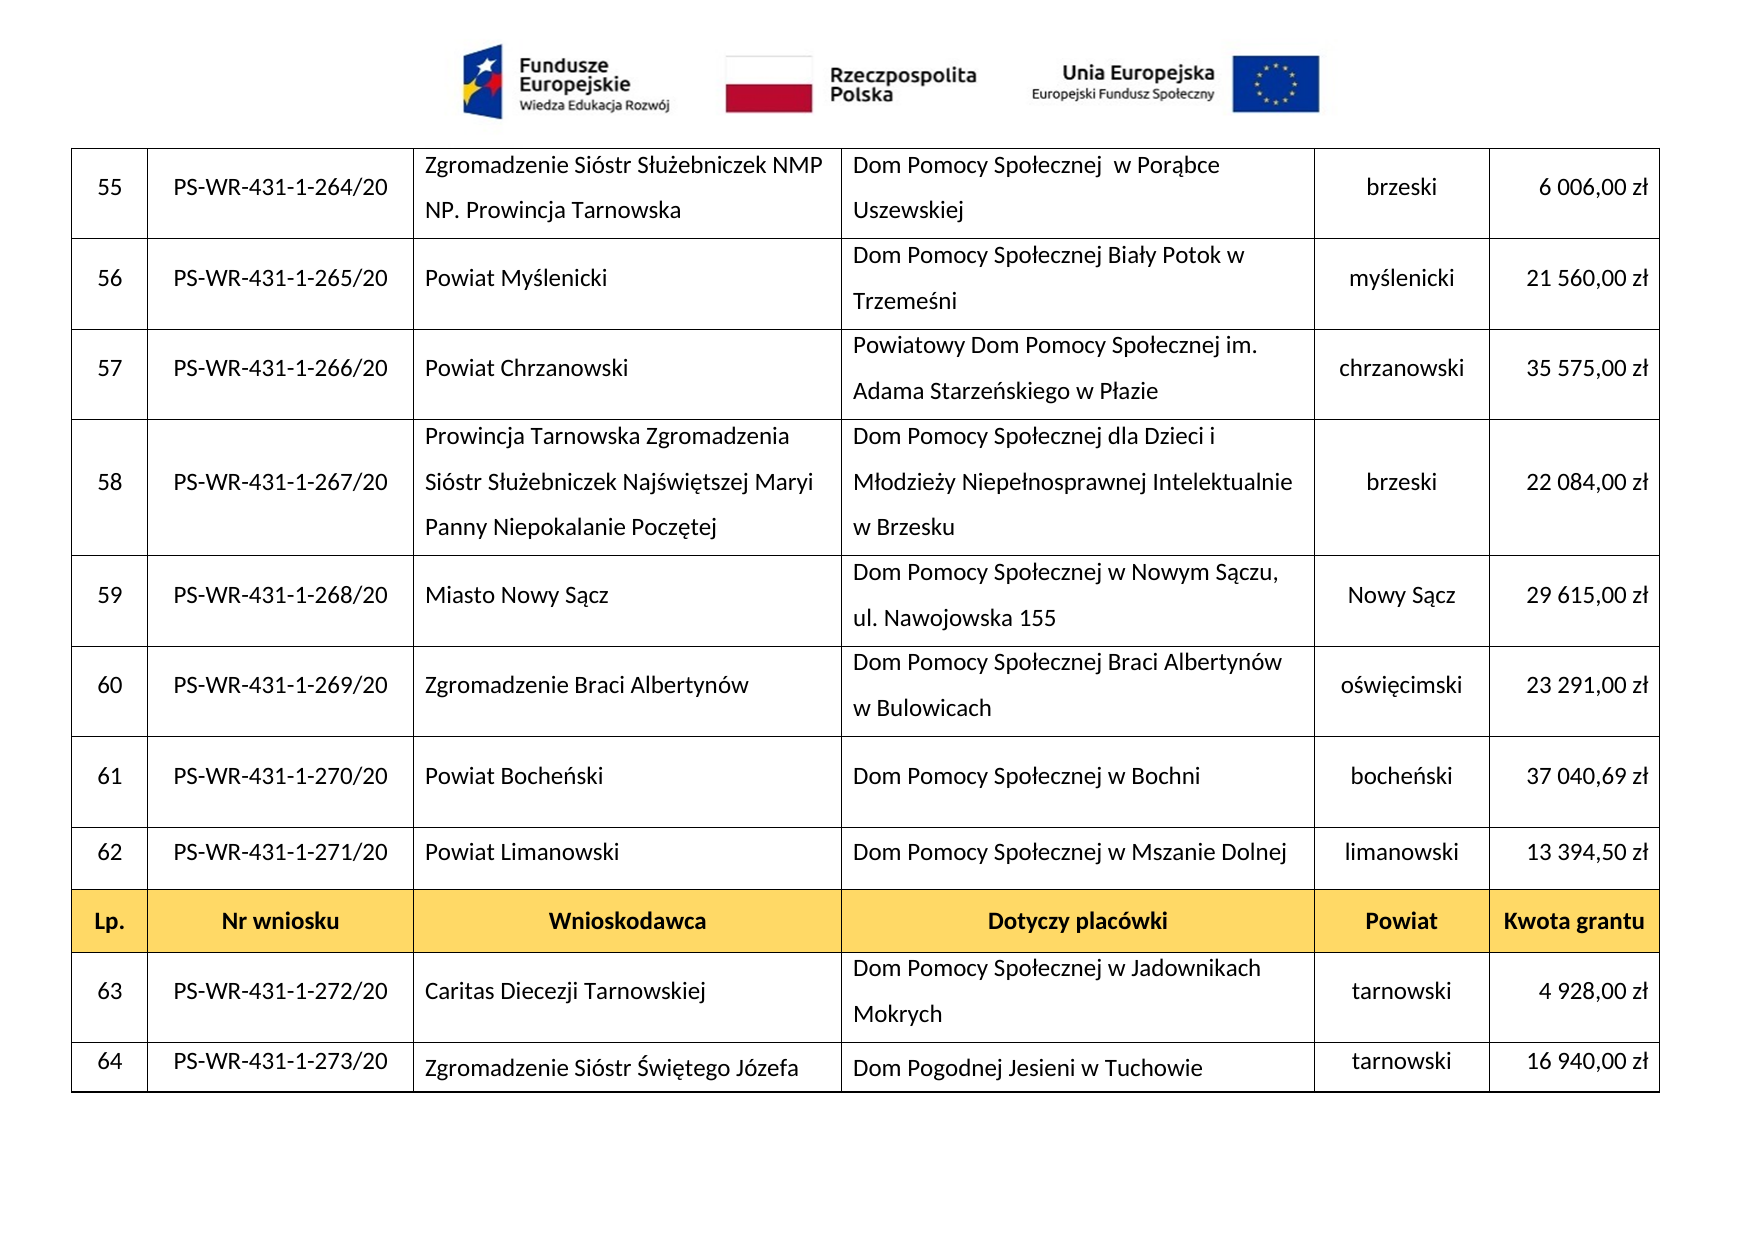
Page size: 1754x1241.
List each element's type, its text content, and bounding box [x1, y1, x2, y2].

table_cell tarnowski [1315, 953, 1489, 1042]
table_cell Lp. [72, 890, 147, 952]
table_cell chrzanowski [1315, 330, 1489, 419]
table_cell Kwota grantu [1490, 890, 1659, 952]
table_cell Powiat Bocheński [414, 737, 841, 827]
table_cell 57 [72, 330, 147, 419]
table_cell Prowincja Tarnowska Zgromadzenia Sióstr Służebniczek Najświętszej Maryi Panny Niepokalanie Poczętej [414, 420, 841, 555]
table_cell 64 [72, 1043, 147, 1091]
table_cell Dom Pomocy Społecznej w Jadownikach Mokrych [842, 953, 1314, 1042]
table_cell PS-WR-431-1-268/20 [148, 556, 413, 646]
table_cell 56 [72, 239, 147, 328]
table_cell oświęcimski [1315, 647, 1489, 736]
table_cell 61 [72, 737, 147, 827]
table_cell 22 084,00 zł [1490, 420, 1659, 555]
table_cell brzeski [1315, 420, 1489, 555]
table_cell Dom Pomocy Społecznej Biały Potok w Trzemeśni [842, 239, 1314, 328]
table_cell 59 [72, 556, 147, 646]
table_cell Wnioskodawca [414, 890, 841, 952]
table_cell bocheński [1315, 737, 1489, 827]
table_cell Nowy Sącz [1315, 556, 1489, 646]
table_cell 35 575,00 zł [1490, 330, 1659, 419]
table_cell 23 291,00 zł [1490, 647, 1659, 736]
table_cell 62 [72, 828, 147, 889]
table_cell PS-WR-431-1-270/20 [148, 737, 413, 827]
table_cell Dom Pomocy Społecznej w Bochni [842, 737, 1314, 827]
table_cell Zgromadzenie Braci Albertynów [414, 647, 841, 736]
table_cell 37 040,69 zł [1490, 737, 1659, 827]
table_cell PS-WR-431-1-266/20 [148, 330, 413, 419]
table_cell Zgromadzenie Sióstr Świętego Józefa Prowincja Tarnowska [414, 1043, 841, 1091]
picture [425, 21, 1357, 148]
table_cell Zgromadzenie Sióstr Służebniczek NMP NP. Prowincja Tarnowska [414, 149, 841, 238]
table_cell 63 [72, 953, 147, 1042]
table_cell Dotyczy placówki [842, 890, 1314, 952]
table_cell Dom Pomocy Społecznej w Nowym Sączu, ul. Nawojowska 155 [842, 556, 1314, 646]
table_cell Powiat Chrzanowski [414, 330, 841, 419]
table_cell 4 928,00 zł [1490, 953, 1659, 1042]
table_cell Nr wniosku [148, 890, 413, 952]
table_cell Dom Pomocy Społecznej w Mszanie Dolnej [842, 828, 1314, 889]
table_cell PS-WR-431-1-264/20 [148, 149, 413, 238]
table_cell Dom Pomocy Społecznej Braci Albertynów w Bulowicach [842, 647, 1314, 736]
table_cell Dom Pomocy Społecznej dla Dzieci i Młodzieży Niepełnosprawnej Intelektualnie w Brzesku [842, 420, 1314, 555]
table_cell myślenicki [1315, 239, 1489, 328]
table_cell 16 940,00 zł [1490, 1043, 1659, 1091]
table_cell PS-WR-431-1-271/20 [148, 828, 413, 889]
table_cell Dom Pomocy Społecznej w Porąbce Uszewskiej [842, 149, 1314, 238]
table_cell PS-WR-431-1-269/20 [148, 647, 413, 736]
table_cell Powiat Limanowski [414, 828, 841, 889]
table_cell PS-WR-431-1-273/20 [148, 1043, 413, 1091]
table_cell Caritas Diecezji Tarnowskiej [414, 953, 841, 1042]
table_cell tarnowski [1315, 1043, 1489, 1091]
table_cell Dom Pogodnej Jesieni w Tuchowie prowadzony przez Zgromadzenie Sióstr Świętego Józefa Prowincja Tarnowska [842, 1043, 1314, 1091]
table_cell Powiat Myślenicki [414, 239, 841, 328]
table_cell 55 [72, 149, 147, 238]
table_cell PS-WR-431-1-267/20 [148, 420, 413, 555]
table_cell PS-WR-431-1-265/20 [148, 239, 413, 328]
table_cell limanowski [1315, 828, 1489, 889]
table_cell Miasto Nowy Sącz [414, 556, 841, 646]
table_cell Powiat [1315, 890, 1489, 952]
table_cell 6 006,00 zł [1490, 149, 1659, 238]
table_cell brzeski [1315, 149, 1489, 238]
table_cell 29 615,00 zł [1490, 556, 1659, 646]
table_cell PS-WR-431-1-272/20 [148, 953, 413, 1042]
table_cell 13 394,50 zł [1490, 828, 1659, 889]
table_cell Powiatowy Dom Pomocy Społecznej im. Adama Starzeńskiego w Płazie [842, 330, 1314, 419]
table_cell 58 [72, 420, 147, 555]
table_cell 21 560,00 zł [1490, 239, 1659, 328]
table_cell 60 [72, 647, 147, 736]
